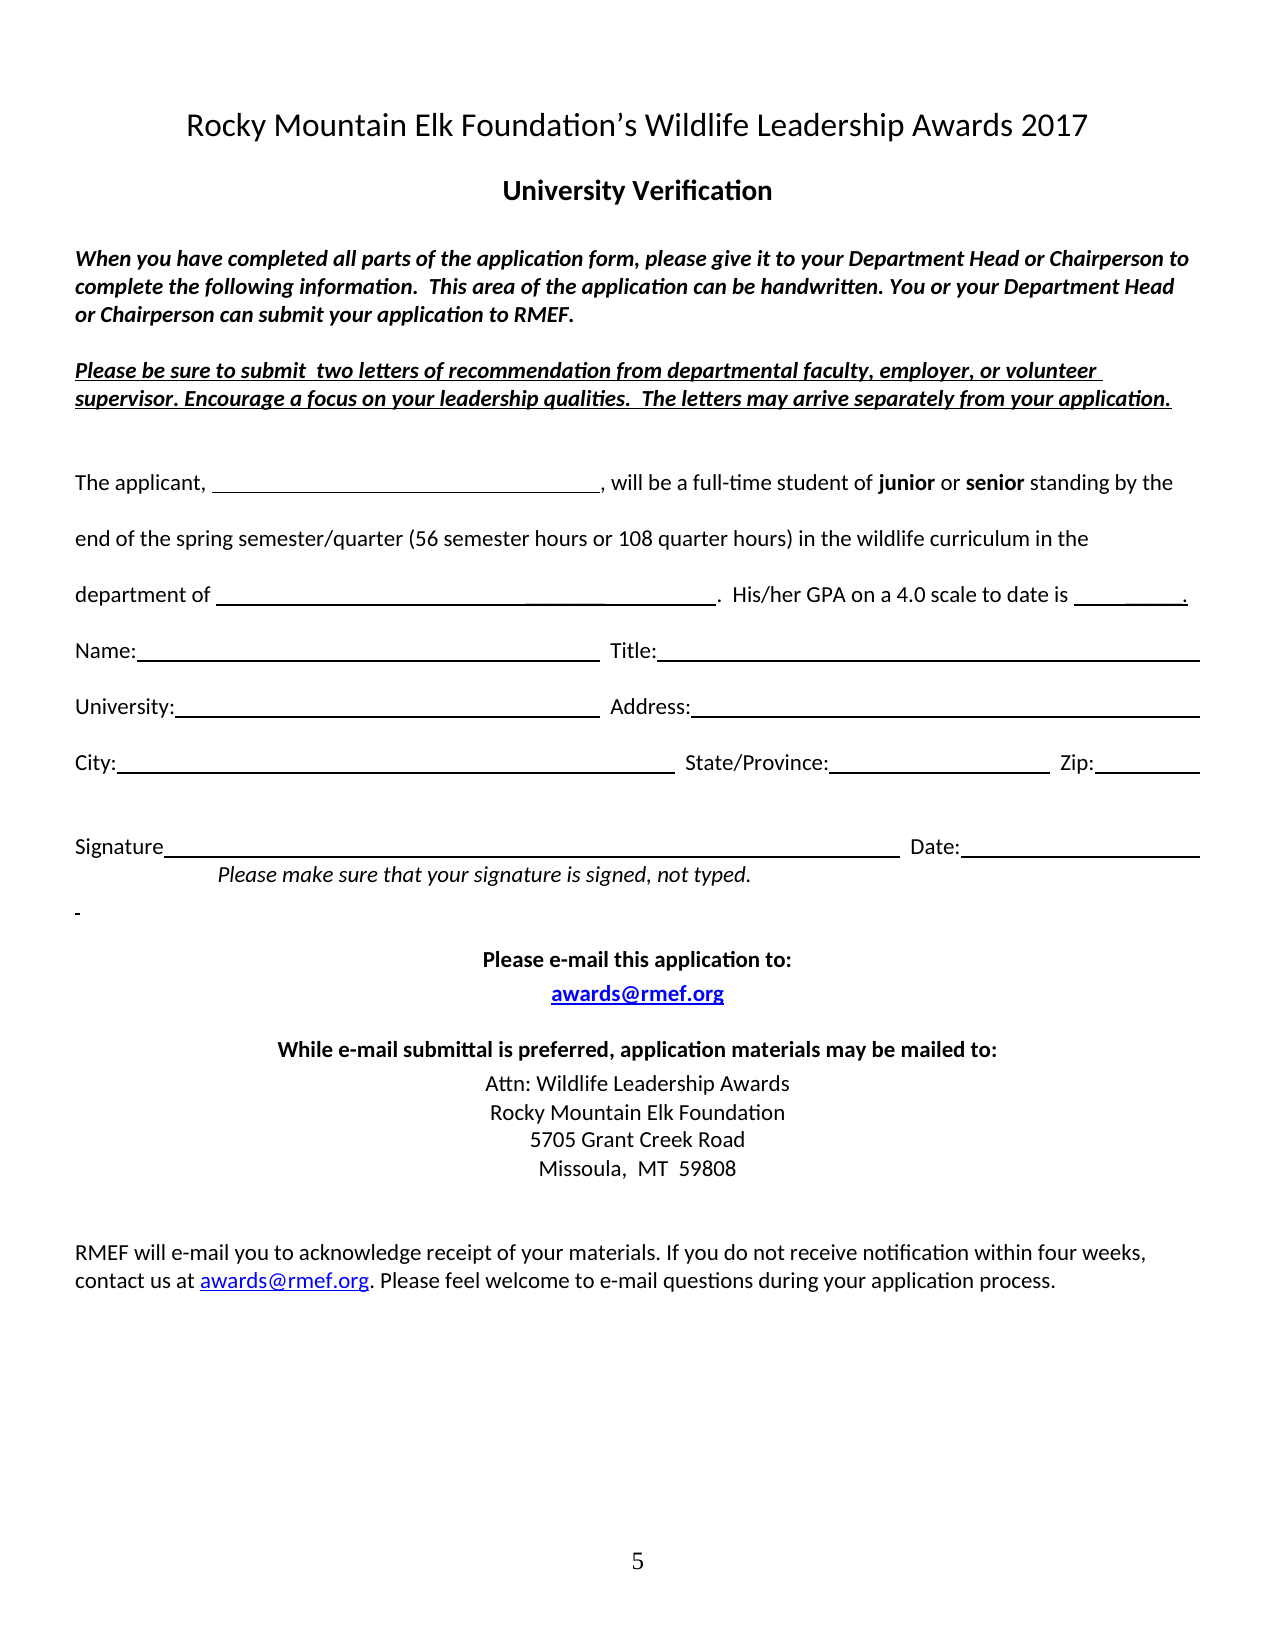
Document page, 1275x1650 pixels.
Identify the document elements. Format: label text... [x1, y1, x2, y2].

text department of _______ . His/her GPA on a 4.0 scale to date is _____. [75, 580, 1200, 608]
text awards@rmef.org [75, 979, 1200, 1007]
text Signature Date: [75, 832, 1200, 860]
text While e-mail submittal is preferred, application materials may be mailed to: [75, 1035, 1200, 1063]
text When you have completed all parts of the application form, please give it to your Department Head or Chairperson to complete the following information. This area of the application can be handwritten. You or your Department Head or Chairperson can submit your application to RMEF. [75, 244, 1200, 328]
text University Verification [75, 172, 1200, 208]
text The applicant, , will be a full-time student of junior or senior standing by the [75, 468, 1200, 496]
text Name: Title: [75, 636, 1200, 664]
text Please make sure that your signature is signed, not typed. [75, 860, 1200, 888]
text City: State/Province: Zip: [75, 748, 1200, 776]
text end of the spring semester/quarter (56 semester hours or 108 quarter hours) in the wildlife curriculum in the [75, 524, 1200, 552]
text Missoula, MT 59808 [75, 1154, 1200, 1182]
text Rocky Mountain Elk Foundation’s Wildlife Leadership Awards 2017 [75, 104, 1200, 144]
text 5705 Grant Creek Road [75, 1126, 1200, 1154]
text Attn: Wildlife Leadership Awards [75, 1069, 1200, 1098]
text Please e-mail this application to: [75, 945, 1200, 973]
text RMEF will e-mail you to acknowledge receipt of your materials. If you do not receive notification within four weeks, contact us at awards@rmef.org. Please feel welcome to e-mail questions during your application process. [75, 1238, 1200, 1294]
text University: Address: [75, 692, 1200, 720]
text Rocky Mountain Elk Foundation [75, 1098, 1200, 1126]
text Please be sure to submit two letters of recommendation from departmental faculty, employer, or volunteer supervisor. Encourage a focus on your leadership qualities. The letters may arrive separately from your application. [75, 356, 1200, 412]
